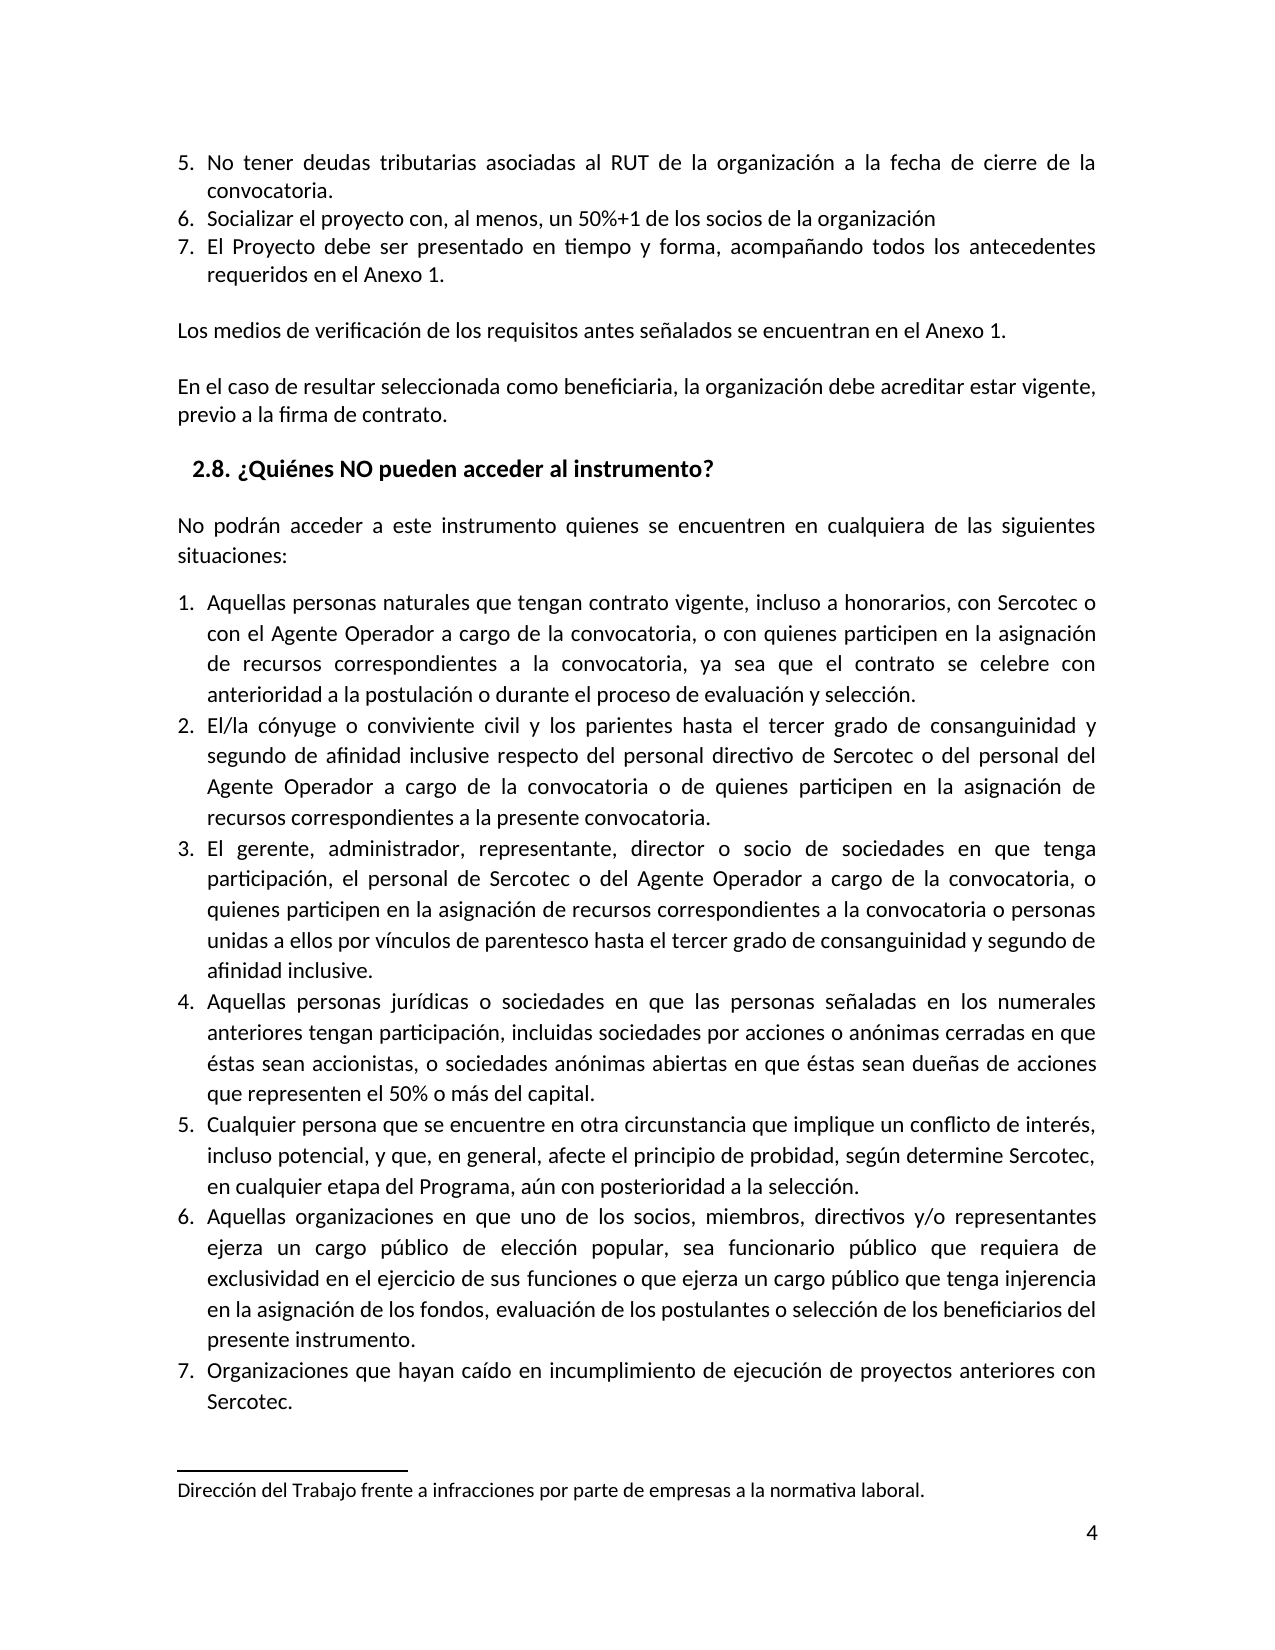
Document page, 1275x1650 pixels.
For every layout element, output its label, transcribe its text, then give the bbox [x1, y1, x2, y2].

subtitle ¿Quiénes NO pueden acceder al instrumento? [192, 453, 1098, 483]
list El gerente, administrador, representante, director o socio de sociedades en que tenga participación, el personal de Sercotec o del Agente Operador a cargo de la convocatoria, o quienes participen en la asignación de recursos correspondientes a la convocatoria o personas unidas a ellos por vínculos de parentesco hasta el tercer grado de consanguinidad y segundo de afinidad inclusive. [177, 834, 1098, 985]
list Aquellas personas jurídicas o sociedades en que las personas señaladas en los numerales anteriores tengan participación, incluidas sociedades por acciones o anónimas cerradas en que éstas sean accionistas, o sociedades anónimas abiertas en que éstas sean dueñas de acciones que representen el 50% o más del capital. [177, 987, 1098, 1108]
list Aquellas personas naturales que tengan contrato vigente, incluso a honorarios, con Sercotec o con el Agente Operador a cargo de la convocatoria, o con quienes participen en la asignación de recursos correspondientes a la convocatoria, ya sea que el contrato se celebre con anterioridad a la postulación o durante el proceso de evaluación y selección. [177, 588, 1098, 708]
list Aquellas organizaciones en que uno de los socios, miembros, directivos y/o representantes ejerza un cargo público de elección popular, sea funcionario público que requiera de exclusividad en el ejercicio de sus funciones o que ejerza un cargo público que tenga injerencia en la asignación de los fondos, evaluación de los postulantes o selección de los beneficiarios del presente instrumento. [177, 1202, 1098, 1353]
list Cualquier persona que se encuentre en otra circunstancia que implique un conflicto de interés, incluso potencial, y que, en general, afecte el principio de probidad, según determine Sercotec, en cualquier etapa del Programa, aún con posterioridad a la selección. [177, 1110, 1098, 1200]
list Organizaciones que hayan caído en incumplimiento de ejecución de proyectos anteriores con Sercotec. [177, 1356, 1098, 1415]
text Los medios de verificación de los requisitos antes señalados se encuentran en el Anexo 1. [177, 316, 1098, 344]
list Socializar el proyecto con, al menos, un 50%+1 de los socios de la organización [177, 204, 1098, 232]
text En el caso de resultar seleccionada como beneficiaria, la organización debe acreditar estar vigente, previo a la firma de contrato. [177, 372, 1098, 428]
list El Proyecto debe ser presentado en tiempo y forma, acompañando todos los antecedentes requeridos en el Anexo 1. [177, 232, 1098, 288]
list No tener deudas tributarias asociadas al RUT de la organización a la fecha de cierre de la convocatoria. [177, 148, 1098, 204]
list El/la cónyuge o conviviente civil y los parientes hasta el tercer grado de consanguinidad y segundo de afinidad inclusive respecto del personal directivo de Sercotec o del personal del Agente Operador a cargo de la convocatoria o de quienes participen en la asignación de recursos correspondientes a la presente convocatoria. [177, 711, 1098, 831]
text No podrán acceder a este instrumento quienes se encuentren en cualquiera de las siguientes situaciones: [177, 511, 1098, 569]
